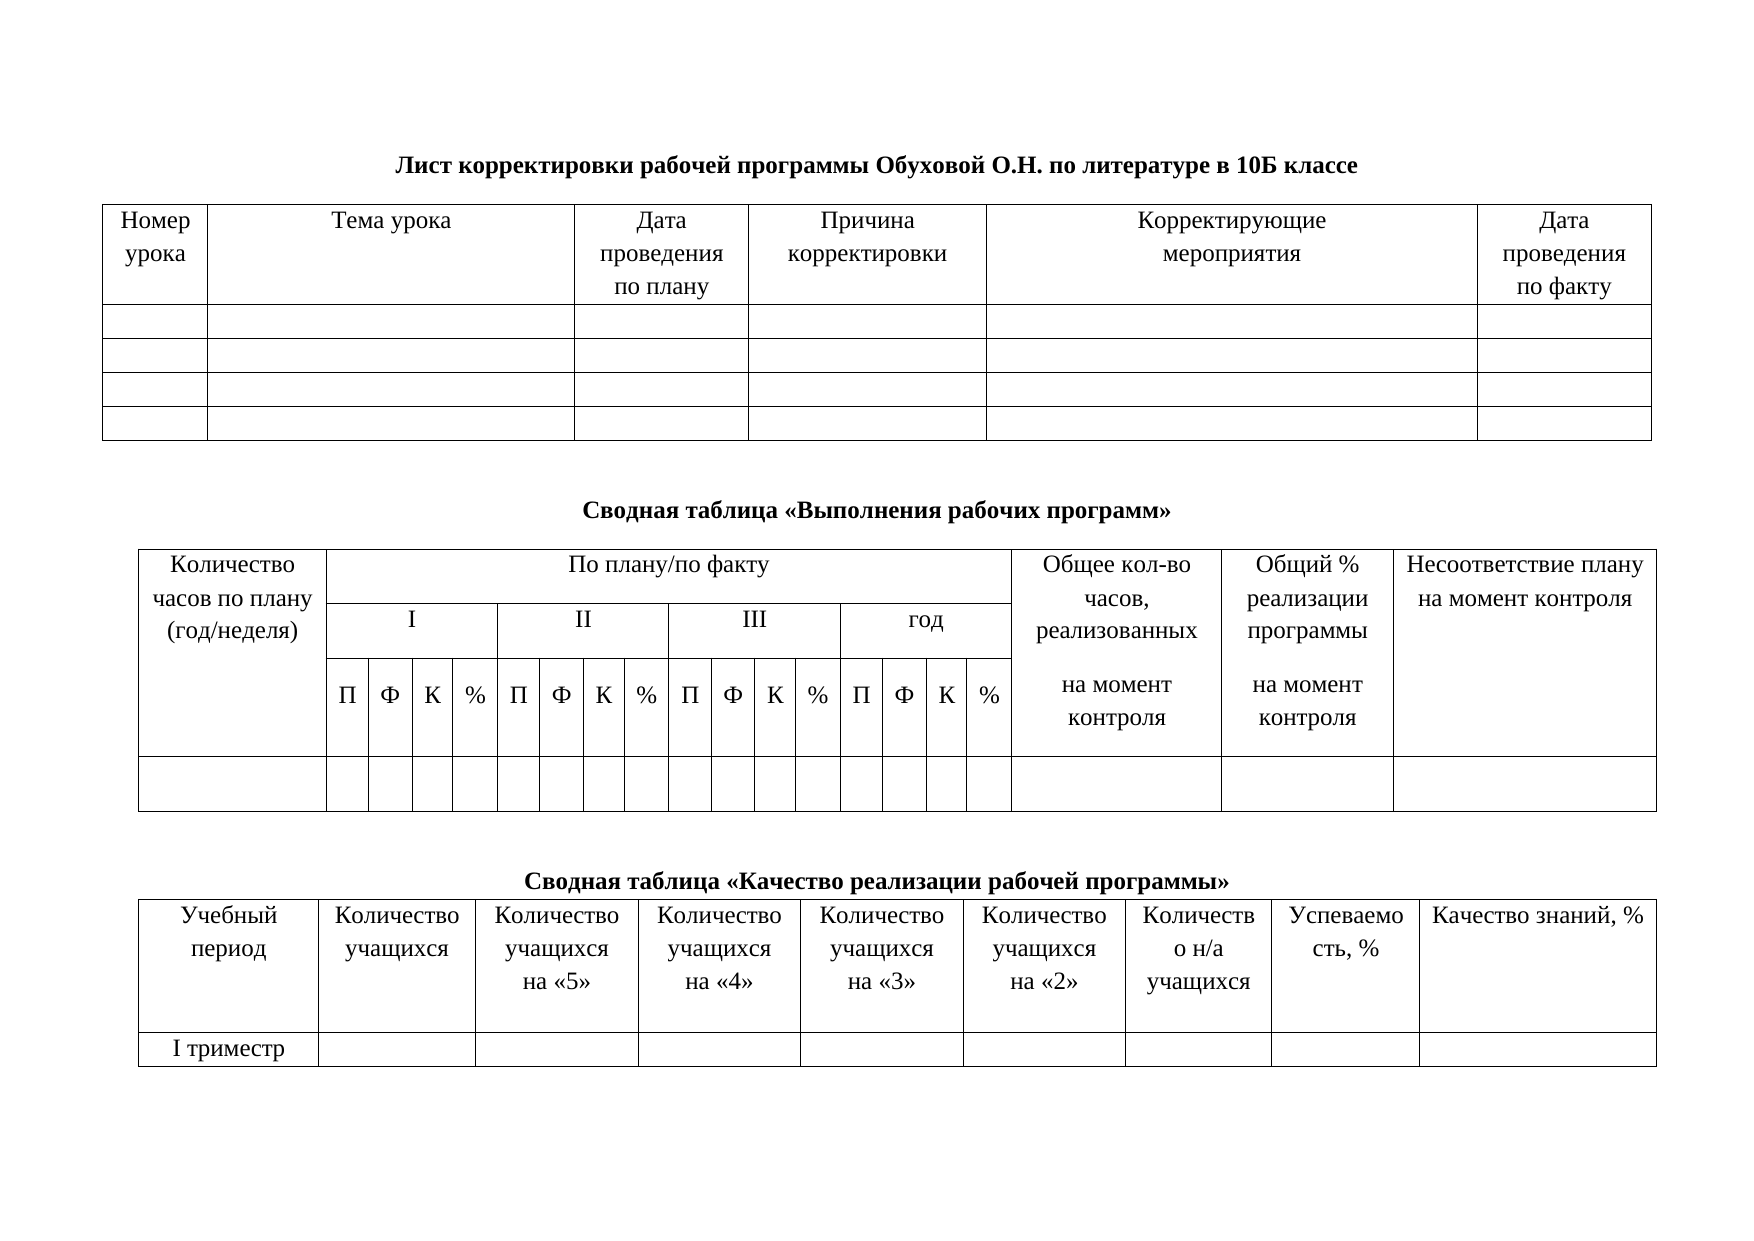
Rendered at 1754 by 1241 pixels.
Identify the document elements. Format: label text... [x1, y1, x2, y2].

table_cell [1012, 757, 1221, 811]
table_cell I [327, 604, 497, 657]
table_header Общий % реализации программы на момент контроля [1222, 550, 1393, 756]
table_cell [927, 757, 966, 811]
table_cell [625, 757, 668, 811]
table_header Успеваемость, % [1272, 900, 1419, 1032]
table_cell Ф [712, 659, 754, 756]
table_cell [575, 407, 748, 440]
table_cell [987, 407, 1477, 440]
table_cell [103, 373, 207, 406]
table_header Общее кол-во часов, реализованных на момент контроля [1012, 550, 1221, 756]
table_cell Ф [883, 659, 926, 756]
table_header Количество н/а учащихся [1126, 900, 1271, 1032]
table_cell Ф [369, 659, 412, 756]
table_cell [801, 1033, 963, 1066]
table_cell % [625, 659, 668, 756]
table_cell [1478, 373, 1651, 406]
table_cell [476, 1033, 638, 1066]
table_cell [1222, 757, 1393, 811]
table_cell [208, 407, 574, 440]
table_header Количество учащихся [319, 900, 475, 1032]
table_header Тема урока [208, 205, 574, 303]
table_cell [139, 757, 326, 811]
table_cell [103, 339, 207, 372]
table_cell [749, 407, 986, 440]
table_cell III [669, 604, 840, 657]
table_cell П [669, 659, 711, 756]
table_cell [987, 305, 1477, 338]
table_header Количество учащихся на «5» [476, 900, 638, 1032]
table_cell [1126, 1033, 1271, 1066]
table_cell Ф [540, 659, 583, 756]
table_header Несоответствие плану на момент контроля [1394, 550, 1656, 756]
table_header Количество учащихся на «3» [801, 900, 963, 1032]
table_header Количество учащихся на «2» [964, 900, 1125, 1032]
table_header Количество учащихся на «4» [639, 900, 800, 1032]
table_cell К [755, 659, 795, 756]
table_cell К [927, 659, 966, 756]
table_cell [1394, 757, 1656, 811]
table_cell [883, 757, 926, 811]
table_cell П [498, 659, 539, 756]
table_header Корректирующие мероприятия [987, 205, 1477, 303]
table_cell [987, 373, 1477, 406]
table_cell [712, 757, 754, 811]
table_cell [369, 757, 412, 811]
table_cell [208, 373, 574, 406]
table_cell [453, 757, 497, 811]
table_header Дата проведения по плану [575, 205, 748, 303]
table_header По плану/по факту [327, 550, 1011, 603]
table_cell [1420, 1033, 1656, 1066]
table_cell [103, 407, 207, 440]
table_cell [413, 757, 452, 811]
table_cell [540, 757, 583, 811]
table_cell [575, 305, 748, 338]
table_cell год [841, 604, 1011, 657]
table_cell К [584, 659, 624, 756]
table_cell К [413, 659, 452, 756]
table_cell [755, 757, 795, 811]
table_cell [964, 1033, 1125, 1066]
table_cell П [327, 659, 368, 756]
table_cell [319, 1033, 475, 1066]
table_cell [669, 757, 711, 811]
table_cell [639, 1033, 800, 1066]
table_cell II [498, 604, 668, 657]
table_header Номер урока [103, 205, 207, 303]
table_cell [749, 339, 986, 372]
table_cell [575, 339, 748, 372]
table_cell % [796, 659, 840, 756]
text Сводная таблица «Качество реализации рабочей программы» [150, 866, 1604, 894]
table_cell [103, 305, 207, 338]
table_cell [208, 305, 574, 338]
table_header Дата проведения по факту [1478, 205, 1651, 303]
table_cell [841, 757, 882, 811]
table_cell % [453, 659, 497, 756]
table_header Причина корректировки [749, 205, 986, 303]
table_cell [987, 339, 1477, 372]
table_cell [1478, 407, 1651, 440]
table_cell [967, 757, 1011, 811]
table_cell [498, 757, 539, 811]
table_cell [1272, 1033, 1419, 1066]
table_cell I триместр [139, 1033, 318, 1066]
text Лист корректировки рабочей программы Обуховой О.Н. по литературе в 10Б классе [150, 150, 1604, 179]
table_cell [584, 757, 624, 811]
table_header Учебный период [139, 900, 318, 1032]
table_cell [749, 373, 986, 406]
table_cell [796, 757, 840, 811]
table_cell [208, 339, 574, 372]
table_cell % [967, 659, 1011, 756]
table_cell [749, 305, 986, 338]
table_header Количество часов по плану (год/неделя) [139, 550, 326, 756]
table_cell [1478, 339, 1651, 372]
text Сводная таблица «Выполнения рабочих программ» [150, 495, 1604, 523]
table_cell [327, 757, 368, 811]
table_cell [1478, 305, 1651, 338]
table_header Качество знаний, % [1420, 900, 1656, 1032]
table_cell [575, 373, 748, 406]
table_cell П [841, 659, 882, 756]
